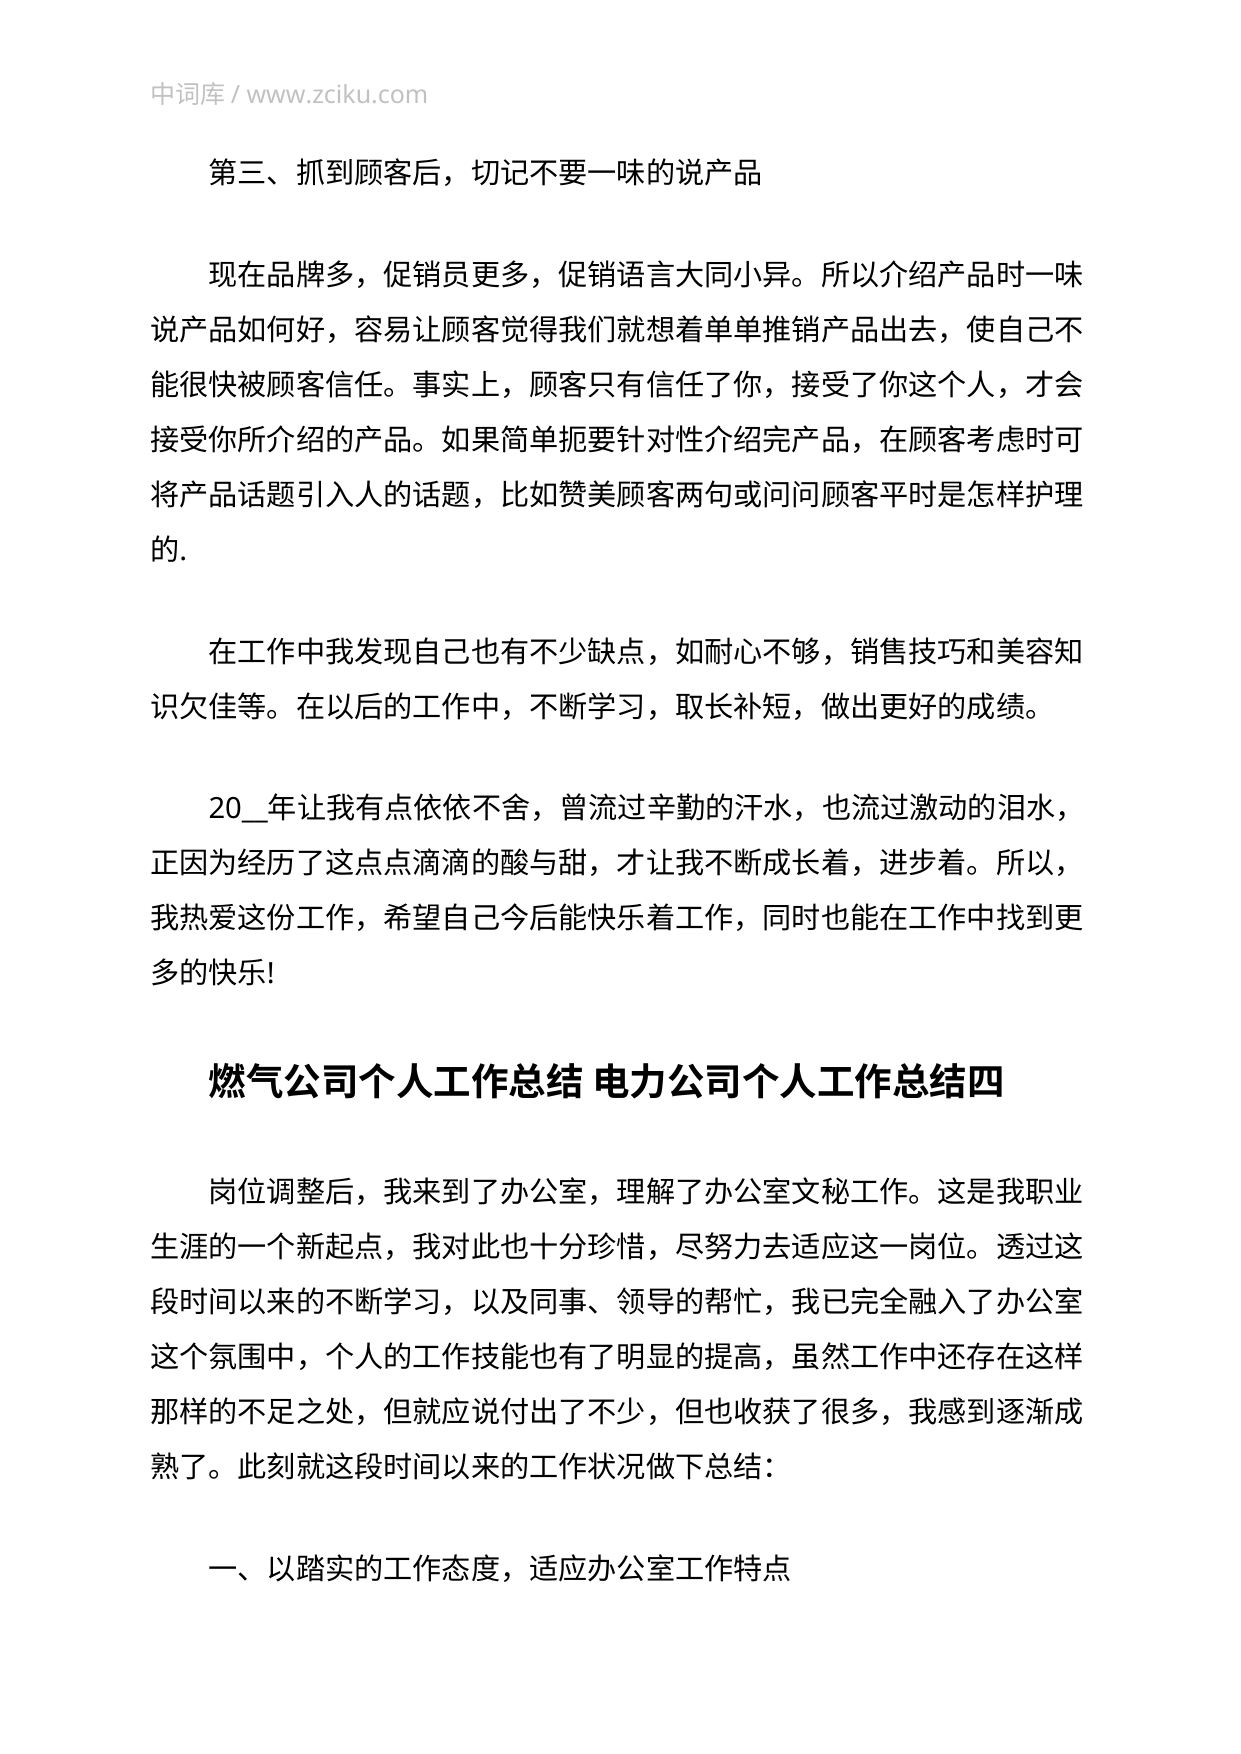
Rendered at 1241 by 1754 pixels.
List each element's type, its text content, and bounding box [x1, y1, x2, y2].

text 一、以踏实的工作态度，适应办公室工作特点 [150, 1545, 1090, 1588]
text 第三、抓到顾客后，切记不要一味的说产品 [150, 150, 1090, 192]
text 现在品牌多，促销员更多，促销语言大同小异。所以介绍产品时一味说产品如何好，容易让顾客觉得我们就想着单单推销产品出去，使自己不能很快被顾客信任。事实上，顾客只有信任了你，接受了你这个人，才会接受你所介绍的产品。如果简单扼要针对性介绍完产品，在顾客考虑时可将产品话题引入人的话题，比如赞美顾客两句或问问顾客平时是怎样护理的. [150, 252, 1090, 569]
text 岗位调整后，我来到了办公室，理解了办公室文秘工作。这是我职业生涯的一个新起点，我对此也十分珍惜，尽努力去适应这一岗位。透过这段时间以来的不断学习，以及同事、领导的帮忙，我已完全融入了办公室这个氛围中，个人的工作技能也有了明显的提高，虽然工作中还存在这样那样的不足之处，但就应说付出了不少，但也收获了很多，我感到逐渐成熟了。此刻就这段时间以来的工作状况做下总结： [150, 1169, 1090, 1486]
text 在工作中我发现自己也有不少缺点，如耐心不够，销售技巧和美容知识欠佳等。在以后的工作中，不断学习，取长补短，做出更好的成绩。 [150, 628, 1090, 725]
text 燃气公司个人工作总结 电力公司个人工作总结四 [150, 1052, 1090, 1106]
text 20__年让我有点依依不舍，曾流过辛勤的汗水，也流过激动的泪水，正因为经历了这点点滴滴的酸与甜，才让我不断成长着，进步着。所以，我热爱这份工作，希望自己今后能快乐着工作，同时也能在工作中找到更多的快乐! [150, 785, 1090, 992]
